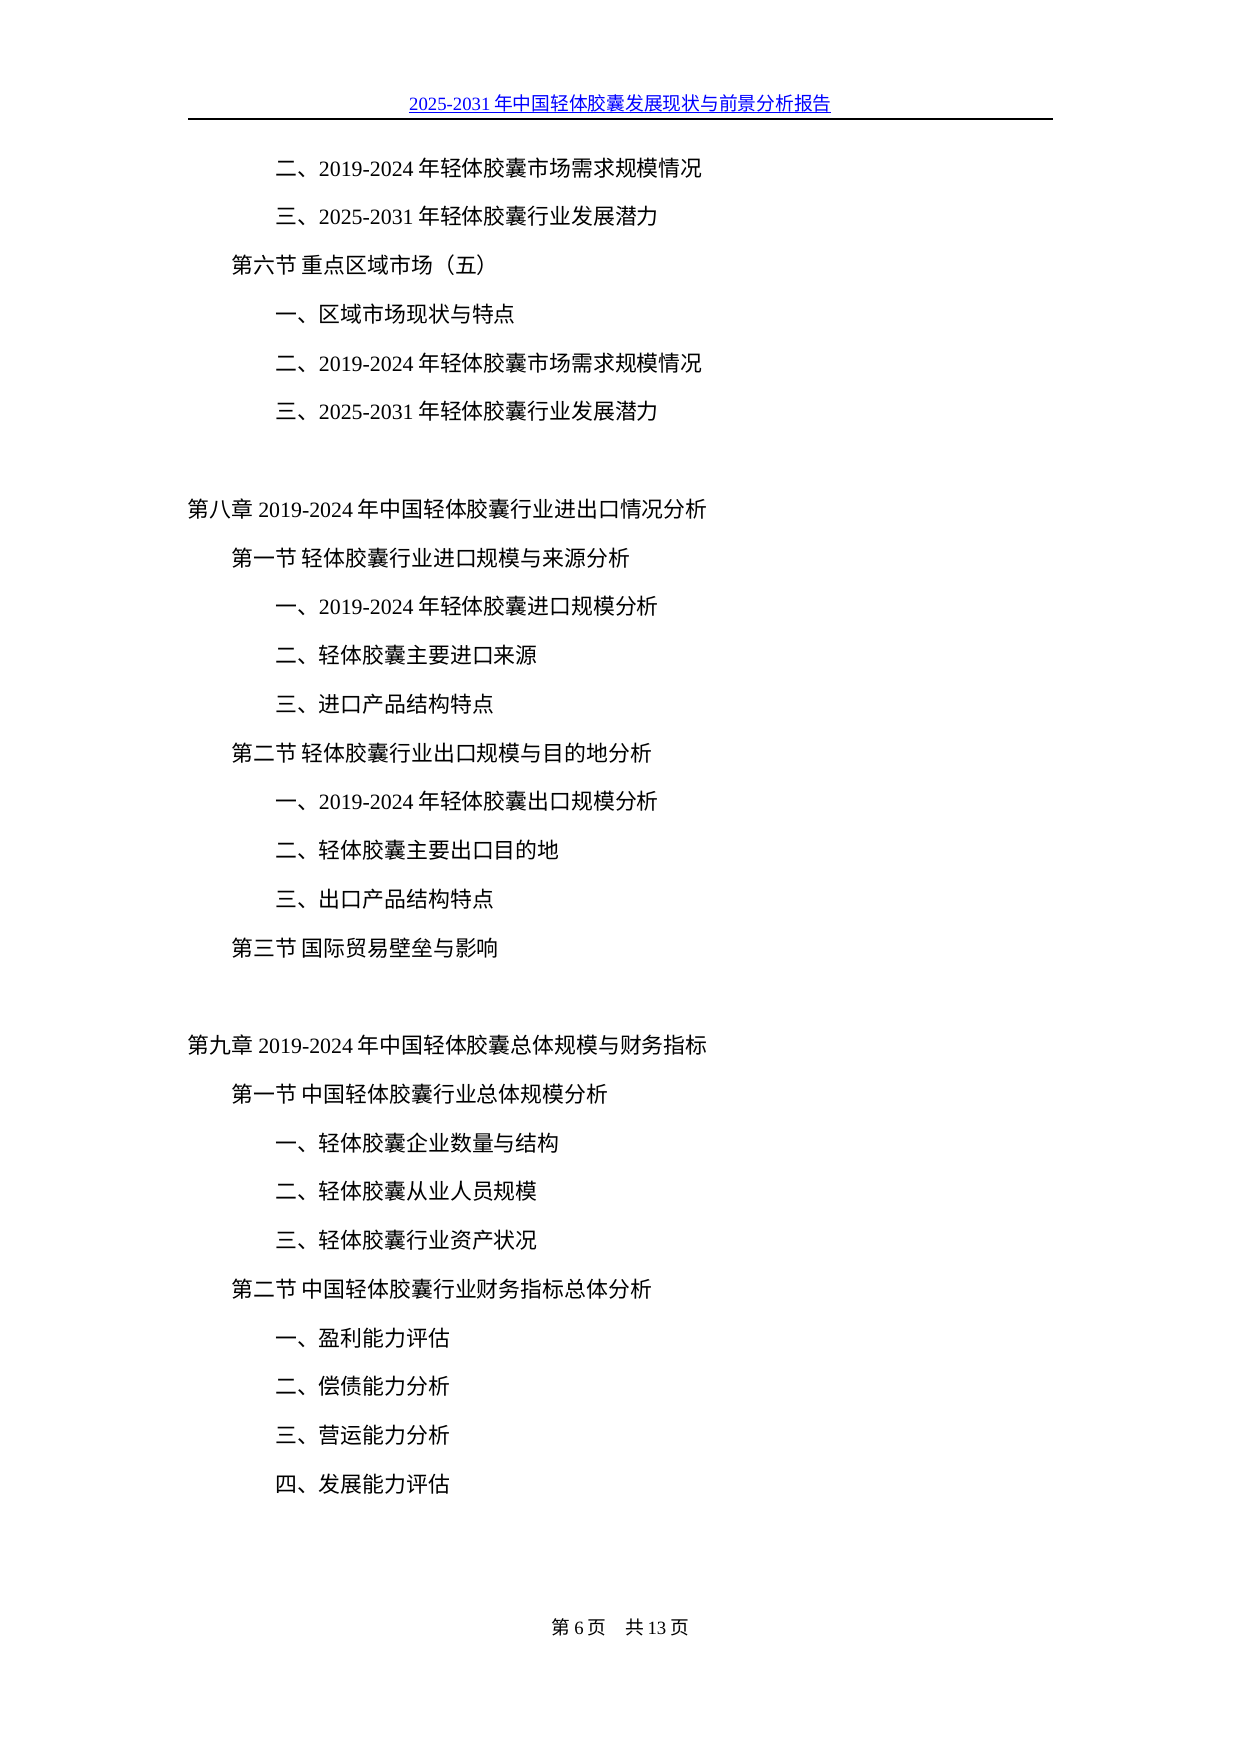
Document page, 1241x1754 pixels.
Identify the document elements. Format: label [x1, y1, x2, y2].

text [187, 150, 1053, 1499]
